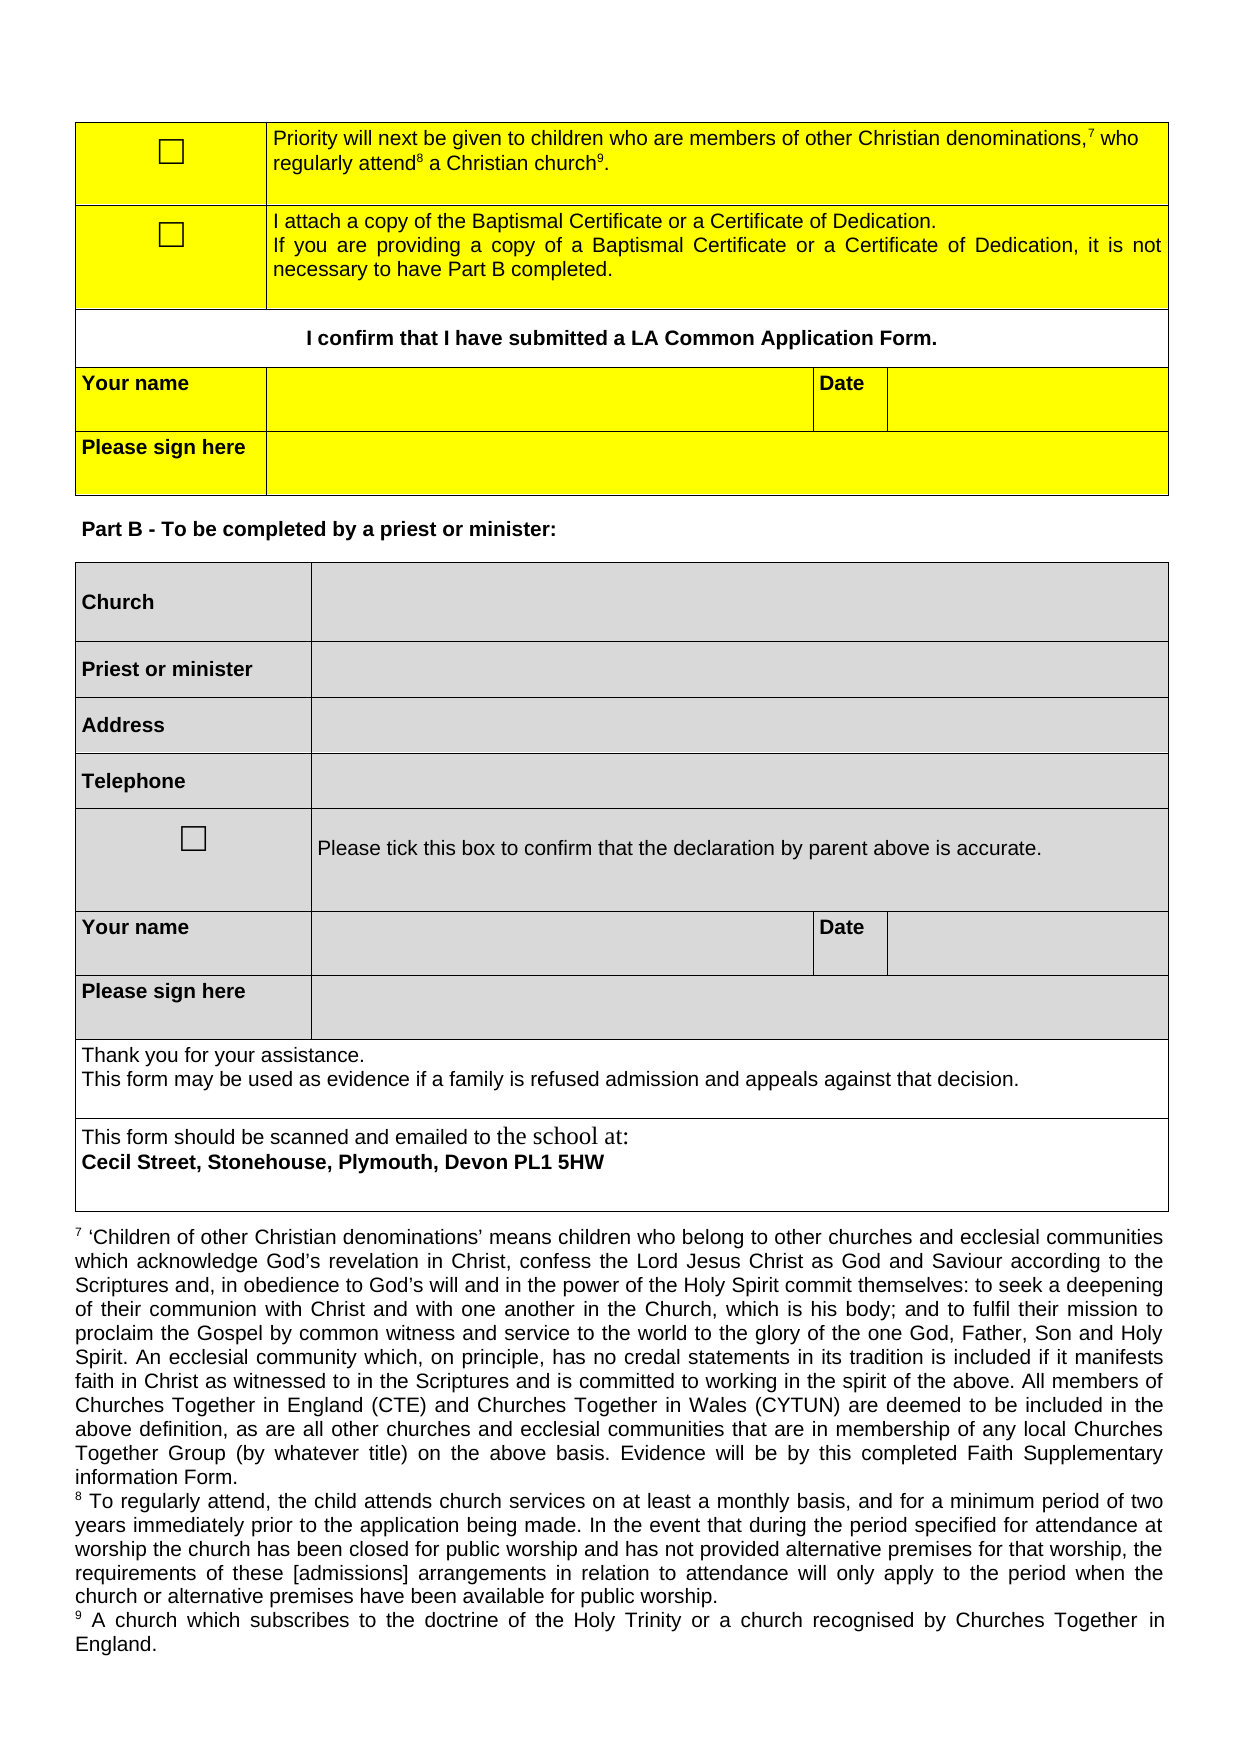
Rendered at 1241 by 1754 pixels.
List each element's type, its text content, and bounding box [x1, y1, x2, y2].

table_cell [888, 368, 1168, 431]
table_cell □ [76, 206, 266, 308]
table_cell [312, 912, 813, 975]
table_cell Telephone [76, 754, 311, 808]
table_cell [888, 912, 1168, 975]
table_cell [312, 642, 1168, 697]
table_cell Date [814, 368, 887, 431]
table_cell Your name [76, 912, 311, 975]
table_cell This form should be scanned and emailed to the school at: Cecil Street, Stonehouse, Plymouth, Devon PL1 5HW Privacy and Data Protection: Your personal data is being used by the School and Plymouth City Council for the purposes of an application for admission to school. We undertake to ensure your personal data will only be used in accordance with our privacy notice. Please confirm that you give your consent to the School and LA using your personal data as outlined in our privacy notice, by signing below. You have the right to withdraw your consent at any time. If you wish to exercise any of your rights under the General Data Protection Regulation, please contact Plymouth City Council’s Data Protection Officer. For more information about Data Protection, please contact the School or visit https://www.plymouth.gov.uk/data-protection [76, 1119, 1168, 1211]
table_cell [267, 432, 1168, 494]
table_cell [312, 976, 1168, 1039]
table_cell Your name [76, 368, 266, 431]
table_cell Date [814, 912, 887, 975]
table_cell [312, 698, 1168, 752]
table_cell □ [76, 123, 266, 204]
table_cell I confirm that I have submitted a LA Common Application Form. [76, 310, 1168, 367]
table_cell Please tick this box to confirm that the declaration by parent above is accurate. [312, 809, 1168, 911]
table_cell □ [76, 809, 311, 911]
table_cell Priority will next be given to children who are members of other Christian denominations, who regularly attend a Christian church. [267, 123, 1168, 204]
table_cell Thank you for your assistance. This form may be used as evidence if a family is refused admission and appeals against that decision. [76, 1040, 1168, 1117]
table_cell Please sign here [76, 976, 311, 1039]
table_cell Please sign here [76, 432, 266, 494]
table_cell Priest or minister [76, 642, 311, 697]
table_cell Address [76, 698, 311, 752]
table_cell [312, 563, 1168, 641]
table_cell Part B - To be completed by a priest or minister: [76, 496, 1168, 562]
table_cell I attach a copy of the Baptismal Certificate or a Certificate of Dedication. If you are providing a copy of a Baptismal Certificate or a Certificate of Dedication, it is not necessary to have Part B completed. [267, 206, 1168, 308]
table_cell [267, 368, 813, 431]
table_cell [312, 754, 1168, 808]
table_cell Church [76, 563, 311, 641]
